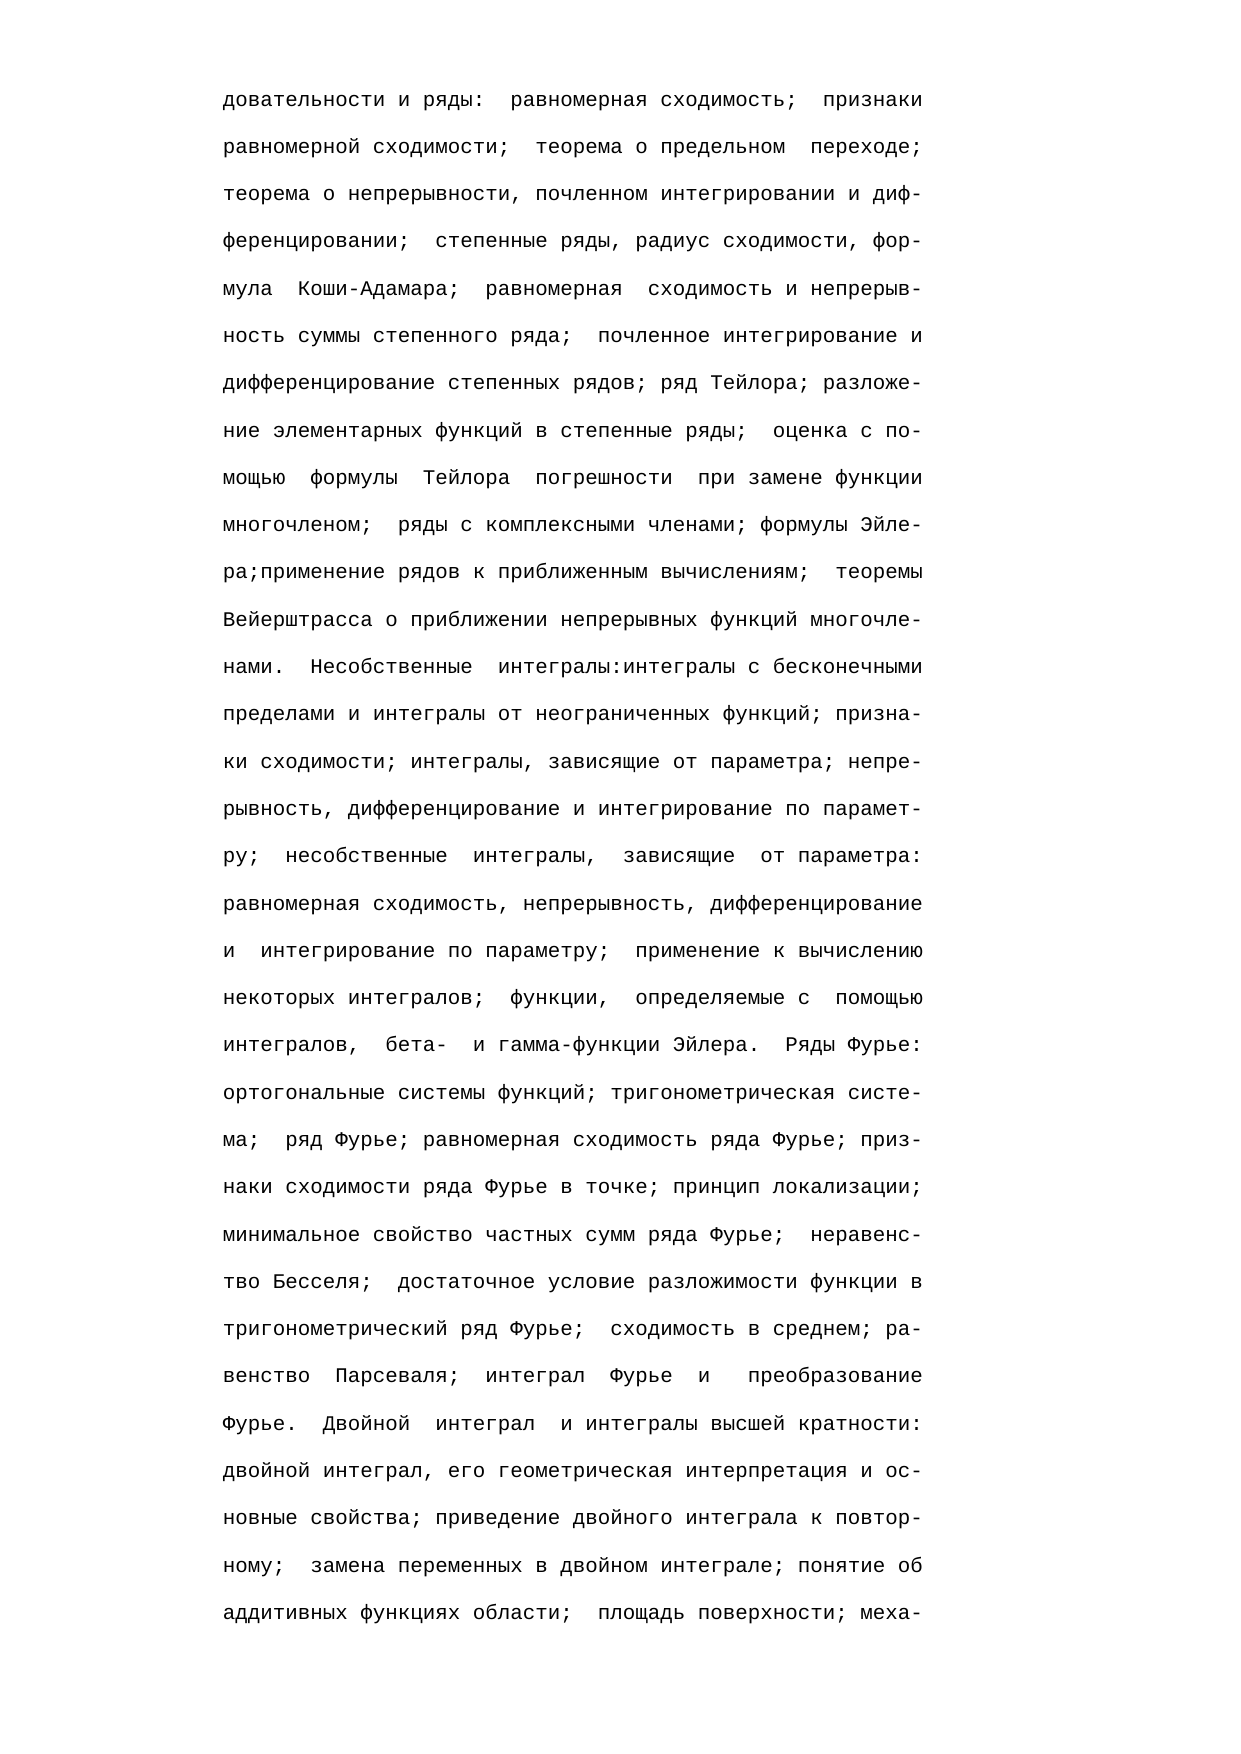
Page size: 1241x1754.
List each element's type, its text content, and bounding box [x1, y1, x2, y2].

text тво Бесселя; достаточное условие разложимости функции в [148, 1271, 1152, 1294]
text многочленом; ряды с комплексными членами; формулы Эйле- [148, 514, 1152, 538]
text наки сходимости ряда Фурье в точке; принцип локализации; [148, 1176, 1152, 1200]
text рывность, дифференцирование и интегрирование по парамет- [148, 798, 1152, 822]
text интегралов, бета- и гамма-функции Эйлера. Ряды Фурье: [148, 1034, 1152, 1058]
text ма; ряд Фурье; равномерная сходимость ряда Фурье; приз- [148, 1129, 1152, 1153]
text нами. Несобственные интегралы:интегралы с бесконечными [148, 656, 1152, 680]
text некоторых интегралов; функции, определяемые с помощью [148, 987, 1152, 1011]
text минимальное свойство частных сумм ряда Фурье; неравенс- [148, 1224, 1152, 1247]
text ортогональные системы функций; тригонометрическая систе- [148, 1082, 1152, 1105]
text равномерной сходимости; теорема о предельном переходе; [148, 136, 1152, 159]
text равномерная сходимость, непрерывность, дифференцирование [148, 893, 1152, 916]
text мощью формулы Тейлора погрешности при замене функции [148, 467, 1152, 491]
text довательности и ряды: равномерная сходимость; признаки [148, 89, 1152, 112]
text ра;применение рядов к приближенным вычислениям; теоремы [148, 562, 1152, 585]
text ференцировании; степенные ряды, радиус сходимости, фор- [148, 231, 1152, 254]
text новные свойства; приведение двойного интеграла к повтор- [148, 1507, 1152, 1531]
text Вейерштрасса о приближении непрерывных функций многочле- [148, 609, 1152, 632]
text пределами и интегралы от неограниченных функций; призна- [148, 703, 1152, 727]
text ру; несобственные интегралы, зависящие от параметра: [148, 845, 1152, 869]
text тригонометрический ряд Фурье; сходимость в среднем; ра- [148, 1318, 1152, 1342]
text теорема о непрерывности, почленном интегрировании и диф- [148, 183, 1152, 207]
text ность суммы степенного ряда; почленное интегрирование и [148, 325, 1152, 349]
text венство Парсеваля; интеграл Фурье и преобразование [148, 1366, 1152, 1389]
text и интегрирование по параметру; применение к вычислению [148, 940, 1152, 963]
text ние элементарных функций в степенные ряды; оценка с по- [148, 420, 1152, 443]
text ки сходимости; интегралы, зависящие от параметра; непре- [148, 751, 1152, 774]
text Фурье. Двойной интеграл и интегралы высшей кратности: [148, 1413, 1152, 1436]
text дифференцирование степенных рядов; ряд Тейлора; разложе- [148, 372, 1152, 396]
text двойной интеграл, его геометрическая интерпретация и ос- [148, 1460, 1152, 1484]
text мула Коши-Адамара; равномерная сходимость и непрерыв- [148, 278, 1152, 301]
text аддитивных функциях области; площадь поверхности; меха- [148, 1602, 1152, 1626]
text ному; замена переменных в двойном интеграле; понятие об [148, 1555, 1152, 1578]
